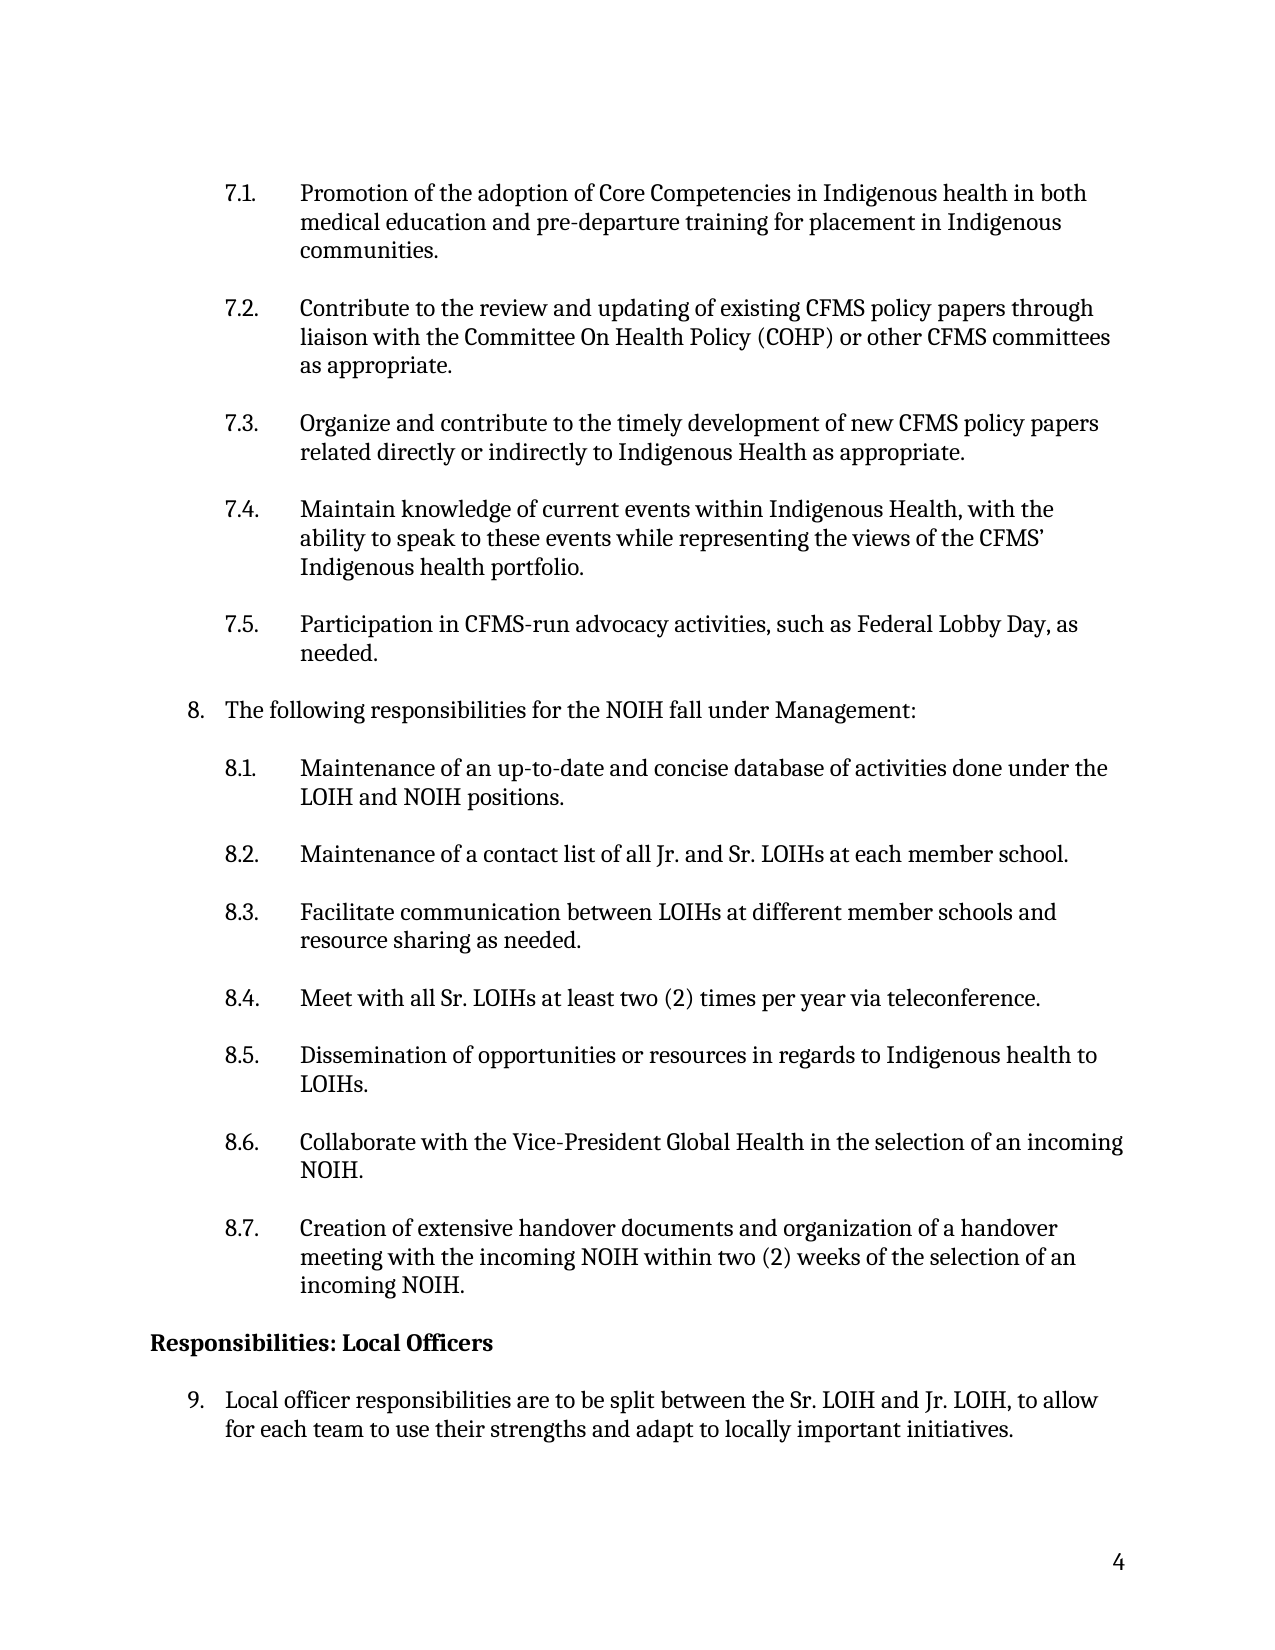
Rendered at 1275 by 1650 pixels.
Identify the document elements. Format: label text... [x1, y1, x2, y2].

list Contribute to the review and updating of existing CFMS policy papers through liaison with the Committee On Health Policy (COHP) or other CFMS committees as appropriate. [225, 294, 1125, 380]
list Maintain knowledge of current events within Indigenous Health, with the ability to speak to these events while representing the views of the CFMS’ Indigenous health portfolio. [225, 495, 1125, 581]
list Maintenance of a contact list of all Jr. and Sr. LOIHs at each member school. [225, 840, 1125, 869]
text Responsibilities: Local Officers [150, 1329, 1125, 1357]
list Participation in CFMS-run advocacy activities, such as Federal Lobby Day, as needed. [225, 610, 1125, 667]
list Creation of extensive handover documents and organization of a handover meeting with the incoming NOIH within two (2) weeks of the selection of an incoming NOIH. [225, 1214, 1125, 1300]
list Organize and contribute to the timely development of new CFMS policy papers related directly or indirectly to Indigenous Health as appropriate. [225, 409, 1125, 466]
list Promotion of the adoption of Core Competencies in Indigenous health in both medical education and pre-departure training for placement in Indigenous communities. [225, 179, 1125, 265]
list The following responsibilities for the NOIH fall under Management: [187, 696, 1125, 725]
list Facilitate communication between LOIHs at different member schools and resource sharing as needed. [225, 897, 1125, 955]
list Collaborate with the Vice-President Global Health in the selection of an incoming NOIH. [225, 1127, 1125, 1185]
list Local officer responsibilities are to be split between the Sr. LOIH and Jr. LOIH, to allow for each team to use their strengths and adapt to locally important initiatives. [187, 1386, 1125, 1444]
list Meet with all Sr. LOIHs at least two (2) times per year via teleconference. [225, 984, 1125, 1012]
list Dissemination of opportunities or resources in regards to Indigenous health to LOIHs. [225, 1041, 1125, 1099]
list Maintenance of an up-to-date and concise database of activities done under the LOIH and NOIH positions. [225, 754, 1125, 811]
